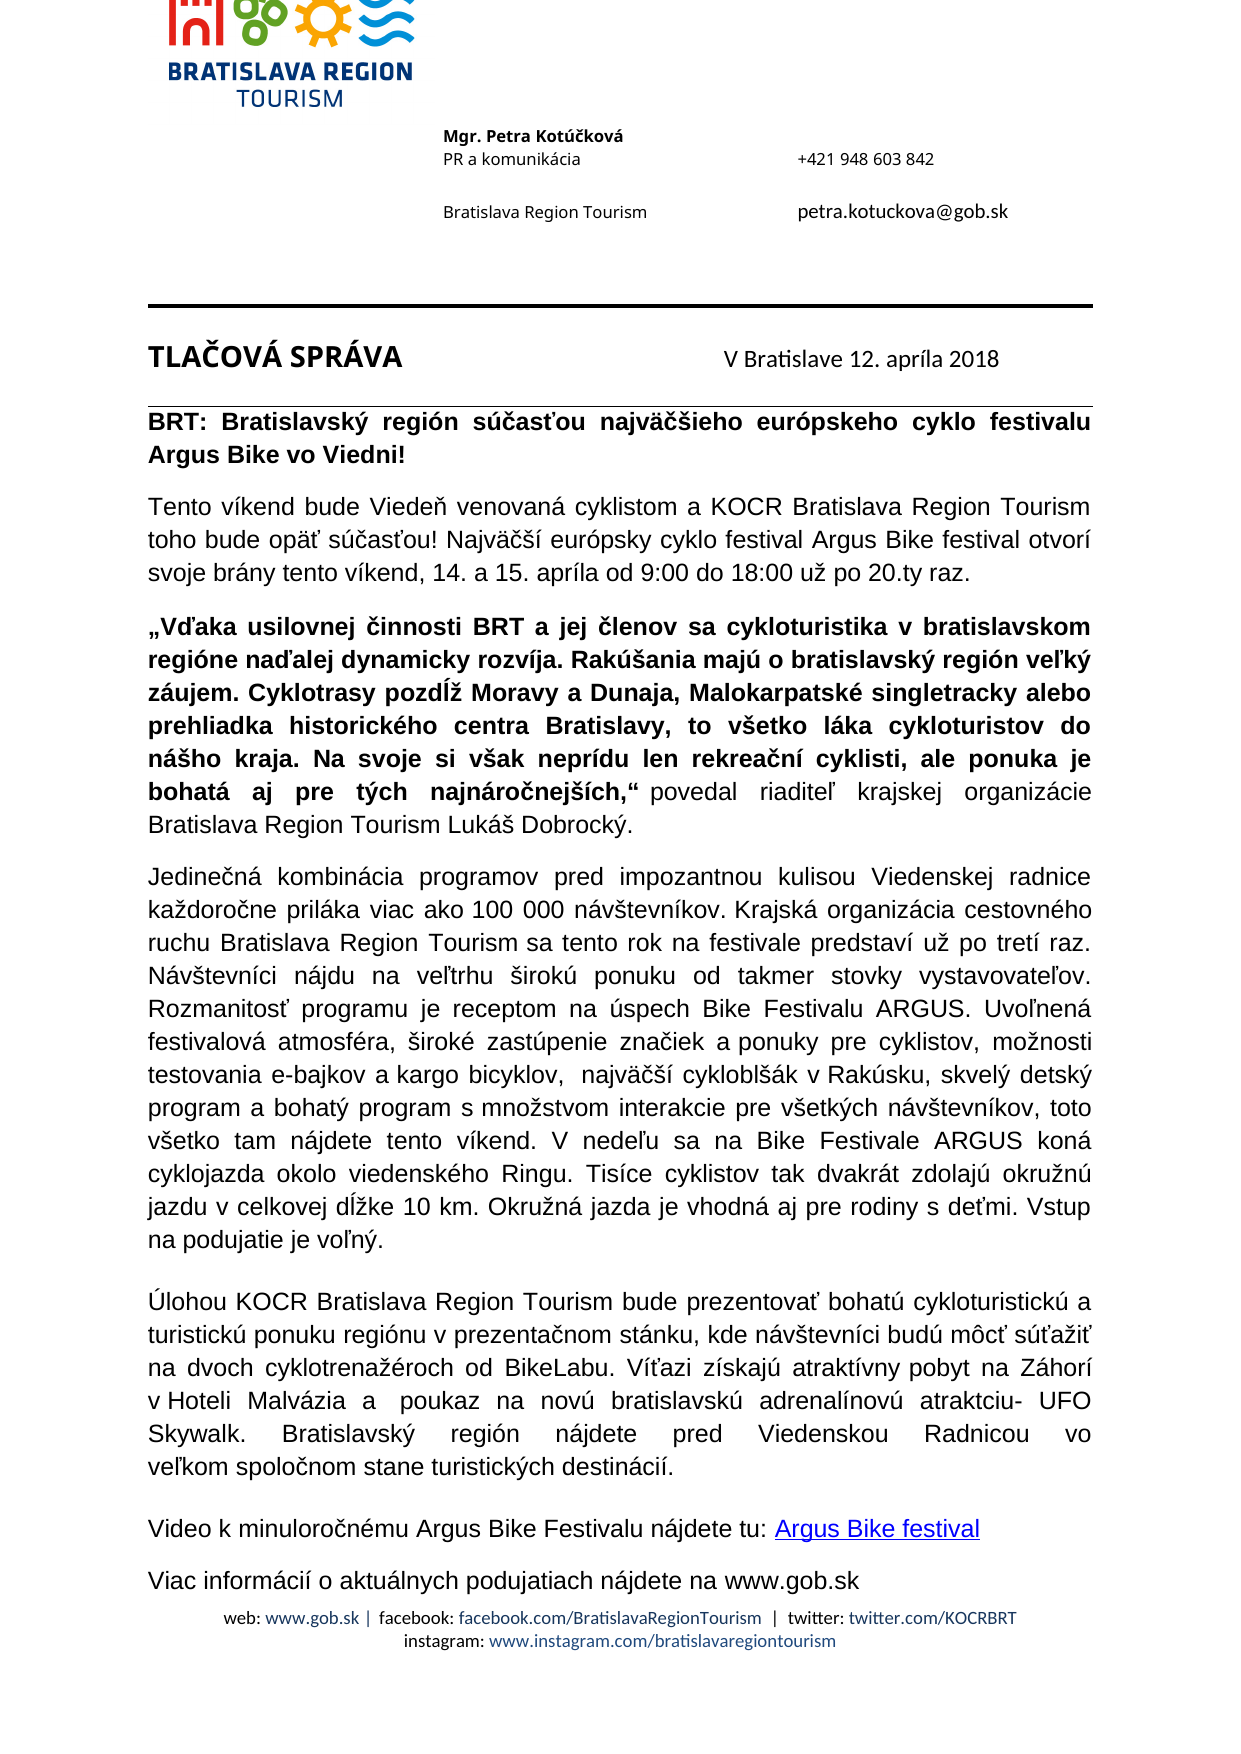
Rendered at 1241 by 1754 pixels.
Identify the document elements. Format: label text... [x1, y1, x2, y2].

picture [147, 0, 436, 125]
text Úlohou KOCR Bratislava Region Tourism bude prezentovať bohatú cykloturistickú a turistickú ponuku regiónu v prezentačnom stánku, kde návštevníci budú môcť súťažiť na dvoch cyklotrenažéroch od BikeLabu. Víťazi získajú atraktívny pobyt na Záhorí v Hoteli Malvázia a poukaz na novú bratislavskú adrenalínovú atraktciu- UFO Skywalk. Bratislavský región nájdete pred Viedenskou Radnicou vo veľkom spoločnom stane turistických destinácií. [148, 1287, 1093, 1481]
text Video k minuloročnému Argus Bike Festivalu nájdete tu: Argus Bike festival [148, 1514, 1093, 1543]
text „Vďaka usilovnej činnosti BRT a jej členov sa cykloturistika v bratislavskom regióne naďalej dynamicky rozvíja. Rakúšania majú o bratislavský región veľký záujem. Cyklotrasy pozdĺž Moravy a Dunaja, Malokarpatské singletracky alebo prehliadka historického centra Bratislavy, to všetko láka cykloturistov do nášho kraja. Na svoje si však neprídu len rekreační cyklisti, ale ponuka je bohatá aj pre tých najnáročnejších,“ povedal riaditeľ krajskej organizácie Bratislava Region Tourism Lukáš Dobrocký. [148, 612, 1093, 838]
text Jedinečná kombinácia programov pred impozantnou kulisou Viedenskej radnice každoročne priláka viac ako 100 000 návštevníkov. Krajská organizácia cestovného ruchu Bratislava Region Tourism sa tento rok na festivale predstaví už po tretí raz. Návštevníci nájdu na veľtrhu širokú ponuku od takmer stovky vystavovateľov. Rozmanitosť programu je receptom na úspech Bike Festivalu ARGUS. Uvoľnená festivalová atmosféra, široké zastúpenie značiek a ponuky pre cyklistov, možnosti testovania e-bajkov a kargo bicyklov, najväčší cykloblšák v Rakúsku, skvelý detský program a bohatý program s množstvom interakcie pre všetkých návštevníkov, toto všetko tam nájdete tento víkend. V nedeľu sa na Bike Festivale ARGUS koná cyklojazda okolo viedenského Ringu. Tisíce cyklistov tak dvakrát zdolajú okružnú jazdu v celkovej dĺžke 10 km. Okružná jazda je vhodná aj pre rodiny s deťmi. Vstup na podujatie je voľný. [148, 862, 1093, 1253]
text BRT: Bratislavský región súčasťou najväčšieho európskeho cyklo festivalu Argus Bike vo Viedni! [148, 407, 1093, 469]
text Tento víkend bude Viedeň venovaná cyklistom a KOCR Bratislava Region Tourism toho bude opäť súčasťou! Najväčší európsky cyklo festival Argus Bike festival otvorí svoje brány tento víkend, 14. a 15. apríla od 9:00 do 18:00 už po 20.ty raz. [148, 492, 1093, 587]
text Viac informácií o aktuálnych podujatiach nájdete na www.gob.sk [148, 1566, 1093, 1595]
